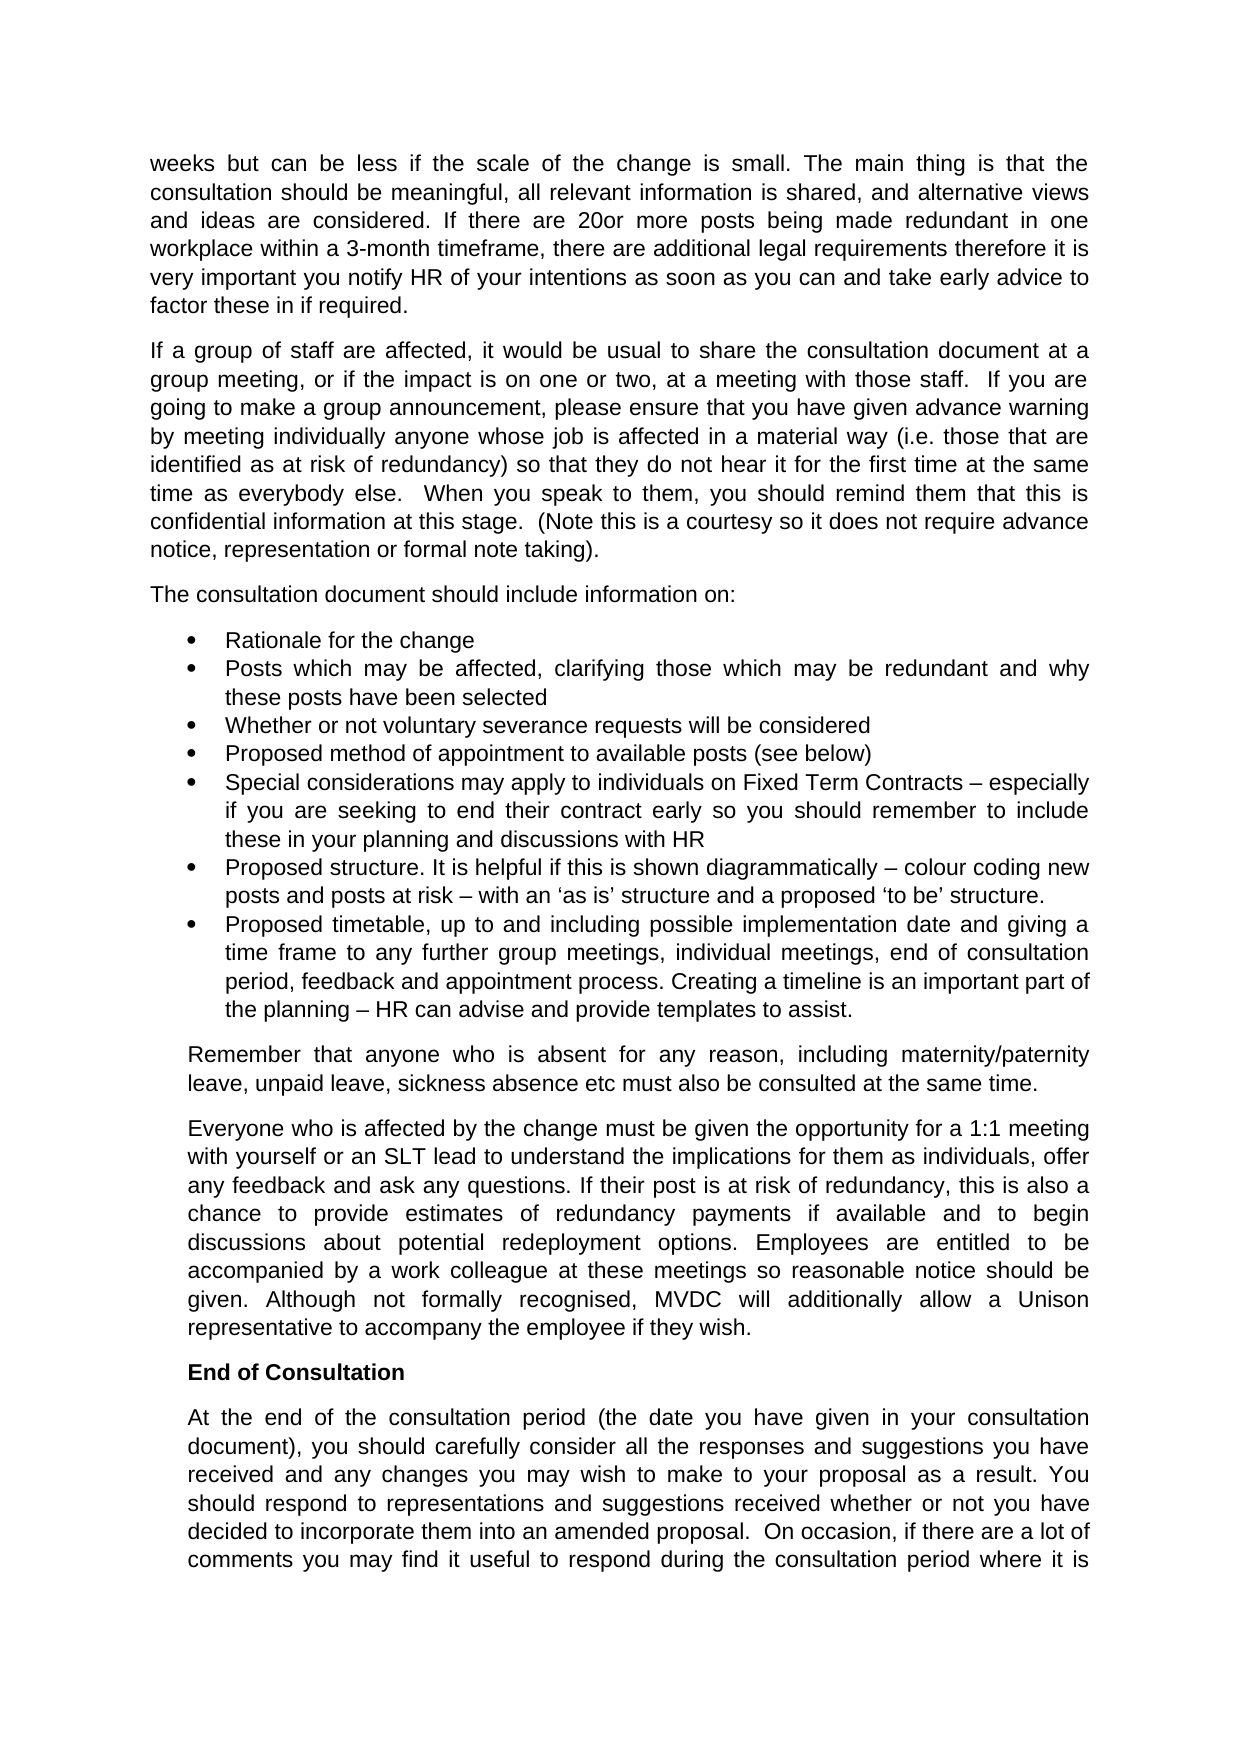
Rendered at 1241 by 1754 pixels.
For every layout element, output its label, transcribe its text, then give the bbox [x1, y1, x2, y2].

list Posts which may be affected, clarifying those which may be redundant and why these posts have been selected [187, 655, 1090, 710]
text End of Consultation [187, 1359, 1090, 1385]
text The consultation document should include information on: [150, 581, 1090, 608]
text Remember that anyone who is absent for any reason, including maternity/paternity leave, unpaid leave, sickness absence etc must also be consulted at the same time. [187, 1041, 1090, 1096]
list Rationale for the change [187, 627, 1090, 653]
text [187, 1404, 1090, 1573]
list Proposed structure. It is helpful if this is shown diagrammatically – colour coding new posts and posts at risk – with an ‘as is’ structure and a proposed ‘to be’ structure. [187, 854, 1090, 909]
text If a group of staff are affected, it would be usual to share the consultation document at a group meeting, or if the impact is on one or two, at a meeting with those staff. If you are going to make a group announcement, please ensure that you have given advance warning by meeting individually anyone whose job is affected in a material way (i.e. those that are identified as at risk of redundancy) so that they do not hear it for the first time at the same time as everybody else. When you speak to them, you should remind them that this is confidential information at this stage. (Note this is a courtesy so it does not require advance notice, representation or formal note taking). [150, 337, 1090, 563]
text Everyone who is affected by the change must be given the opportunity for a 1:1 meeting with yourself or an SLT lead to understand the implications for them as individuals, offer any feedback and ask any questions. If their post is at risk of redundancy, this is also a chance to provide estimates of redundancy payments if available and to begin discussions about potential redeployment options. Employees are entitled to be accompanied by a work colleague at these meetings so reasonable notice should be given. Although not formally recognised, MVDC will additionally allow a Unison representative to accompany the employee if they wish. [187, 1115, 1090, 1340]
list Proposed method of appointment to available posts (see below) [187, 740, 1090, 767]
list Whether or not voluntary severance requests will be considered [187, 712, 1090, 738]
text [150, 150, 1090, 318]
list Special considerations may apply to individuals on Fixed Term Contracts – especially if you are seeking to end their contract early so you should remember to include these in your planning and discussions with HR [187, 769, 1090, 852]
list Proposed timetable, up to and including possible implementation date and giving a time frame to any further group meetings, individual meetings, end of consultation period, feedback and appointment process. Creating a timeline is an important part of the planning – HR can advise and provide templates to assist. [187, 911, 1090, 1023]
